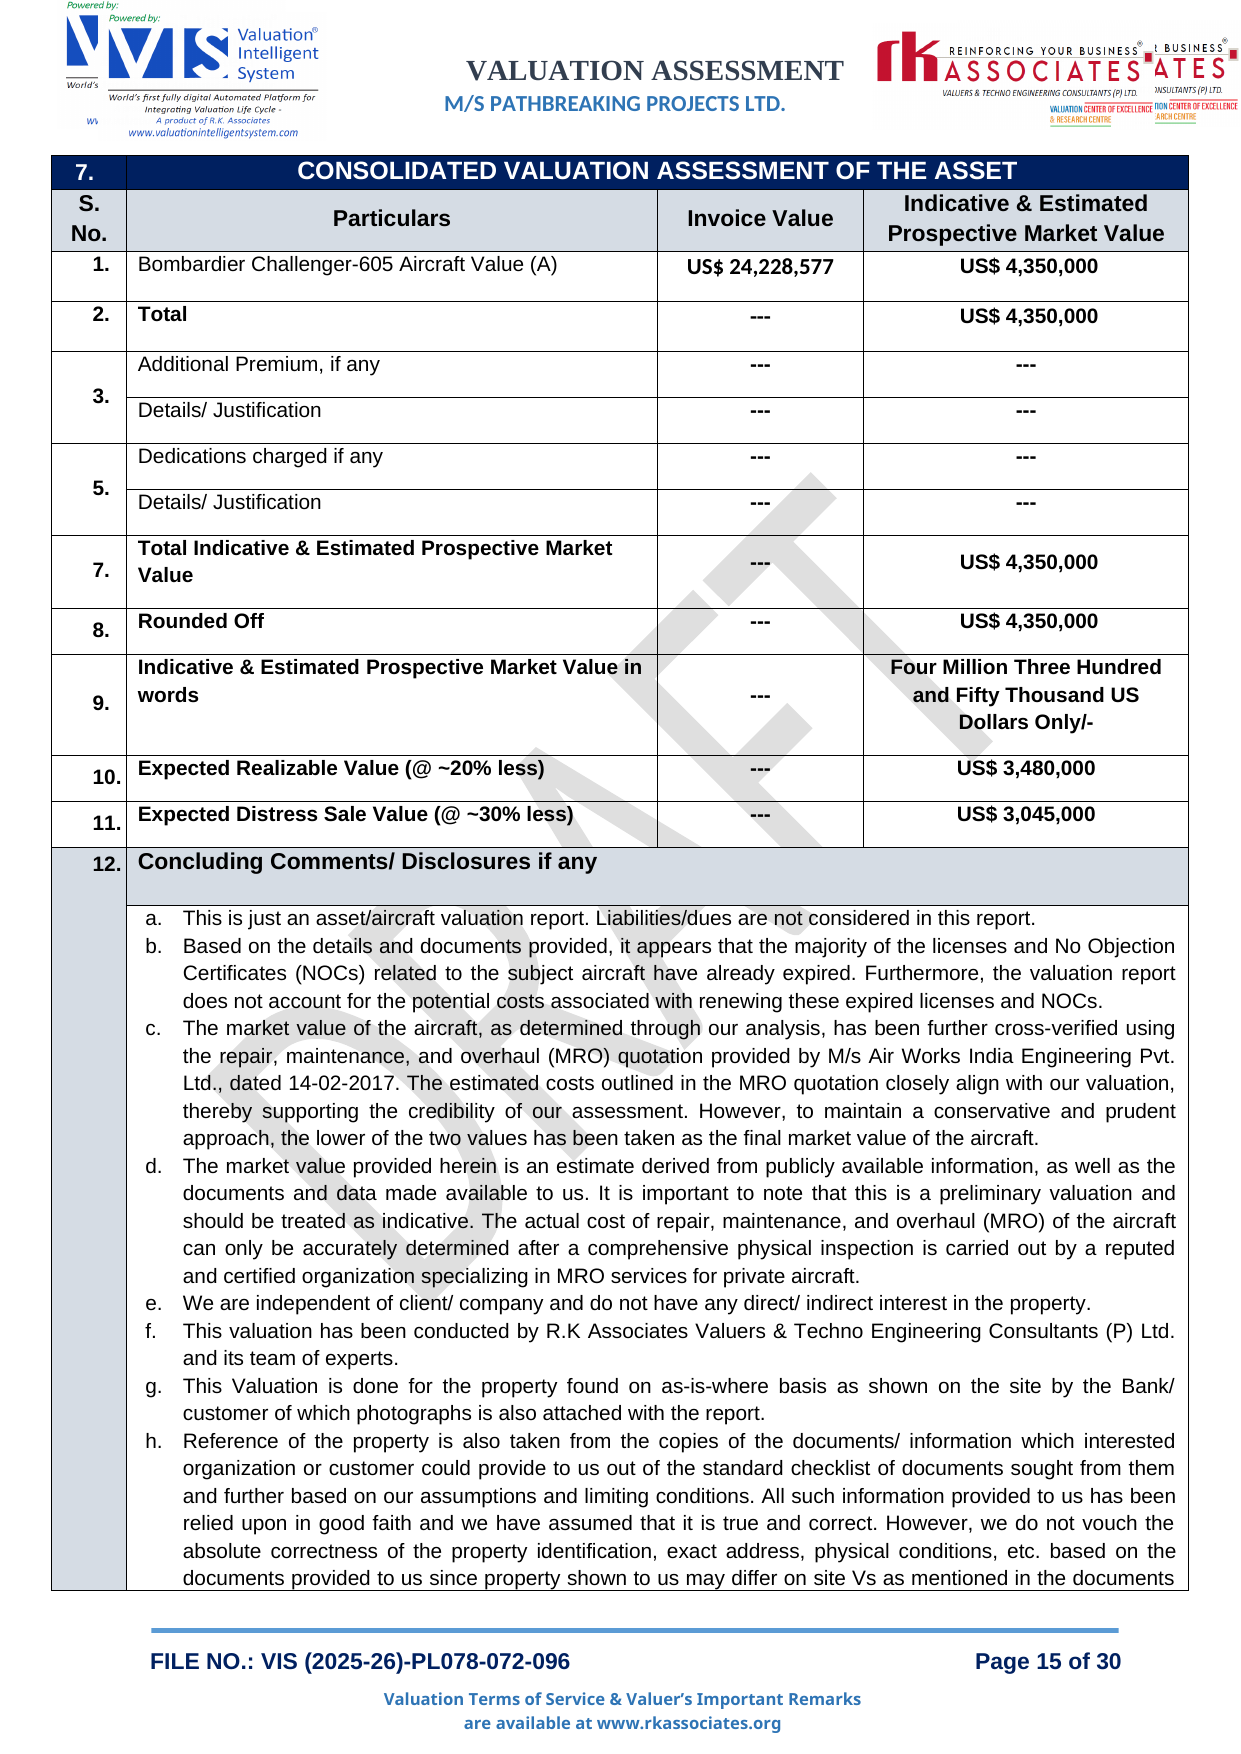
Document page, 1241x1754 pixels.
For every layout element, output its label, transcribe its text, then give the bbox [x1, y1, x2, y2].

table_cell Rounded Off [127, 609, 657, 654]
table_cell Particulars [127, 190, 657, 251]
table_cell --- [658, 756, 863, 801]
table_cell [52, 609, 126, 654]
table_cell Concluding Comments/ Disclosures if any [127, 848, 1188, 905]
picture [872, 20, 1240, 130]
table_cell US$ 4,350,000 [864, 536, 1188, 608]
table_cell Details/ Justification [127, 490, 657, 535]
table_cell Four Million Three Hundred and Fifty Thousand US Dollars Only/- [864, 655, 1188, 755]
table_cell [52, 302, 126, 351]
table_cell US$ 3,045,000 [864, 802, 1188, 847]
table_cell Total Indicative & Estimated Prospective Market Value [127, 536, 657, 608]
table_cell Indicative & Estimated Prospective [864, 190, 1188, 251]
table_cell US$ 24,228,577 [658, 252, 863, 301]
table_cell --- [658, 609, 863, 654]
table_cell US$ 4,350,000 [864, 302, 1188, 351]
table_cell Expected Distress Sale Value (@ ~30% less) [127, 802, 657, 847]
table_header CONSOLIDATED VALUATION ASSESSMENT OF THE ASSET [127, 156, 1188, 189]
table_cell S. No. [52, 190, 126, 251]
table_cell --- [658, 444, 863, 489]
table_cell Expected Realizable Value (@ ~20% less) [127, 756, 657, 801]
table_cell Dedications charged if any [127, 444, 657, 489]
table_cell --- [864, 398, 1188, 443]
table_cell --- [658, 802, 863, 847]
table_cell US$ 4,350,000 [864, 609, 1188, 654]
table_cell --- [658, 536, 863, 608]
table_cell --- [658, 302, 863, 351]
table_cell --- [864, 352, 1188, 397]
table_cell US$ 4,350,000 [864, 252, 1188, 301]
table_cell Invoice Value [658, 190, 863, 251]
table_cell [52, 444, 126, 535]
table_cell Details/ Justification [127, 398, 657, 443]
table_cell Bombardier Challenger-605 Aircraft Value (A) [127, 252, 657, 301]
table_cell [52, 802, 126, 847]
table_cell --- [864, 444, 1188, 489]
table_cell --- [658, 352, 863, 397]
table_cell Total [127, 302, 657, 351]
table_cell [52, 655, 126, 755]
table_cell [52, 536, 126, 608]
picture [56, 0, 327, 141]
table_cell Additional Premium, if any [127, 352, 657, 397]
table_cell [52, 252, 126, 301]
table_cell --- [658, 398, 863, 443]
table_header [52, 156, 126, 189]
table_cell [52, 848, 126, 1590]
table_cell --- [864, 490, 1188, 535]
table_cell --- [658, 490, 863, 535]
table_cell [52, 756, 126, 801]
table_cell [52, 352, 126, 443]
table_cell --- [658, 655, 863, 755]
table_cell US$ 3,480,000 [864, 756, 1188, 801]
table_cell Indicative & Estimated Prospective Market Value in words [127, 655, 657, 755]
